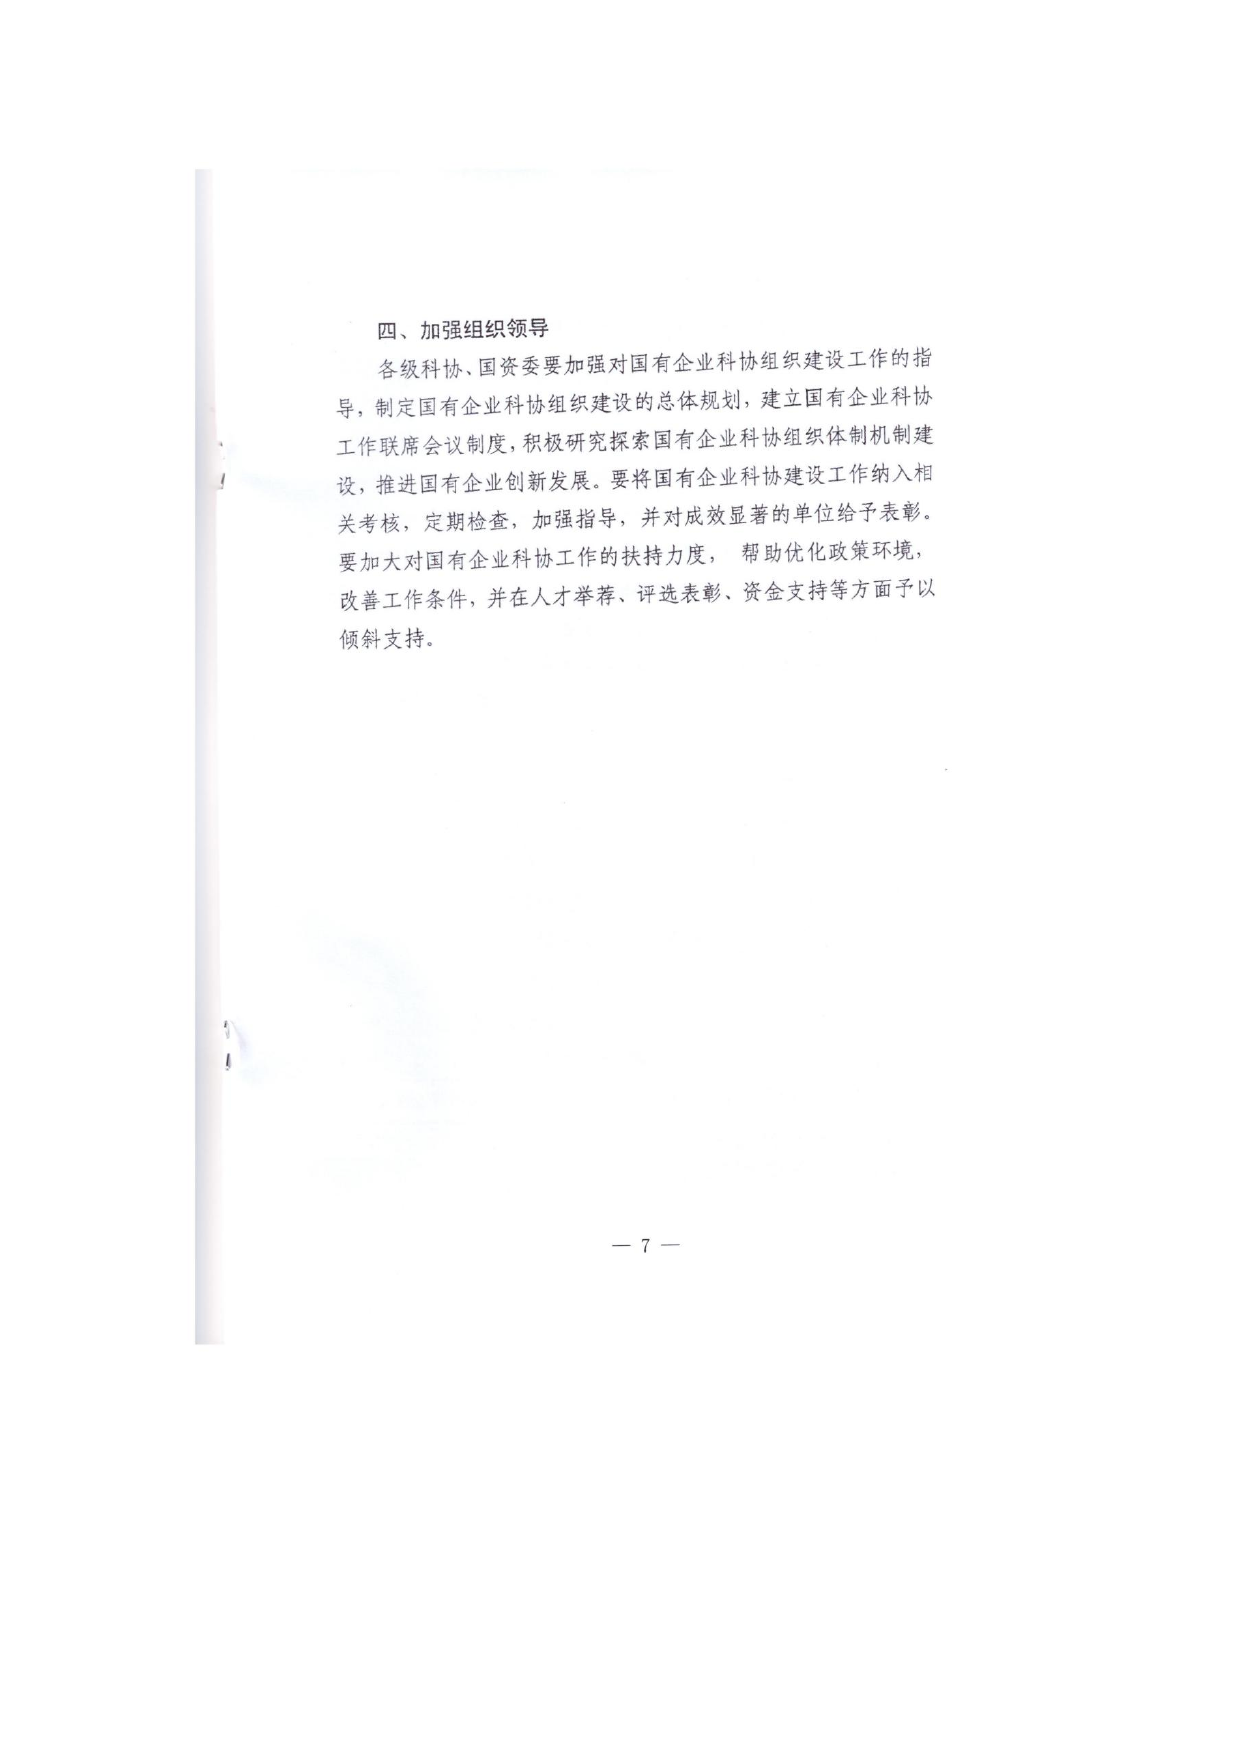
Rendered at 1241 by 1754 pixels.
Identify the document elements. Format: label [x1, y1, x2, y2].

picture [187, 162, 1053, 1352]
